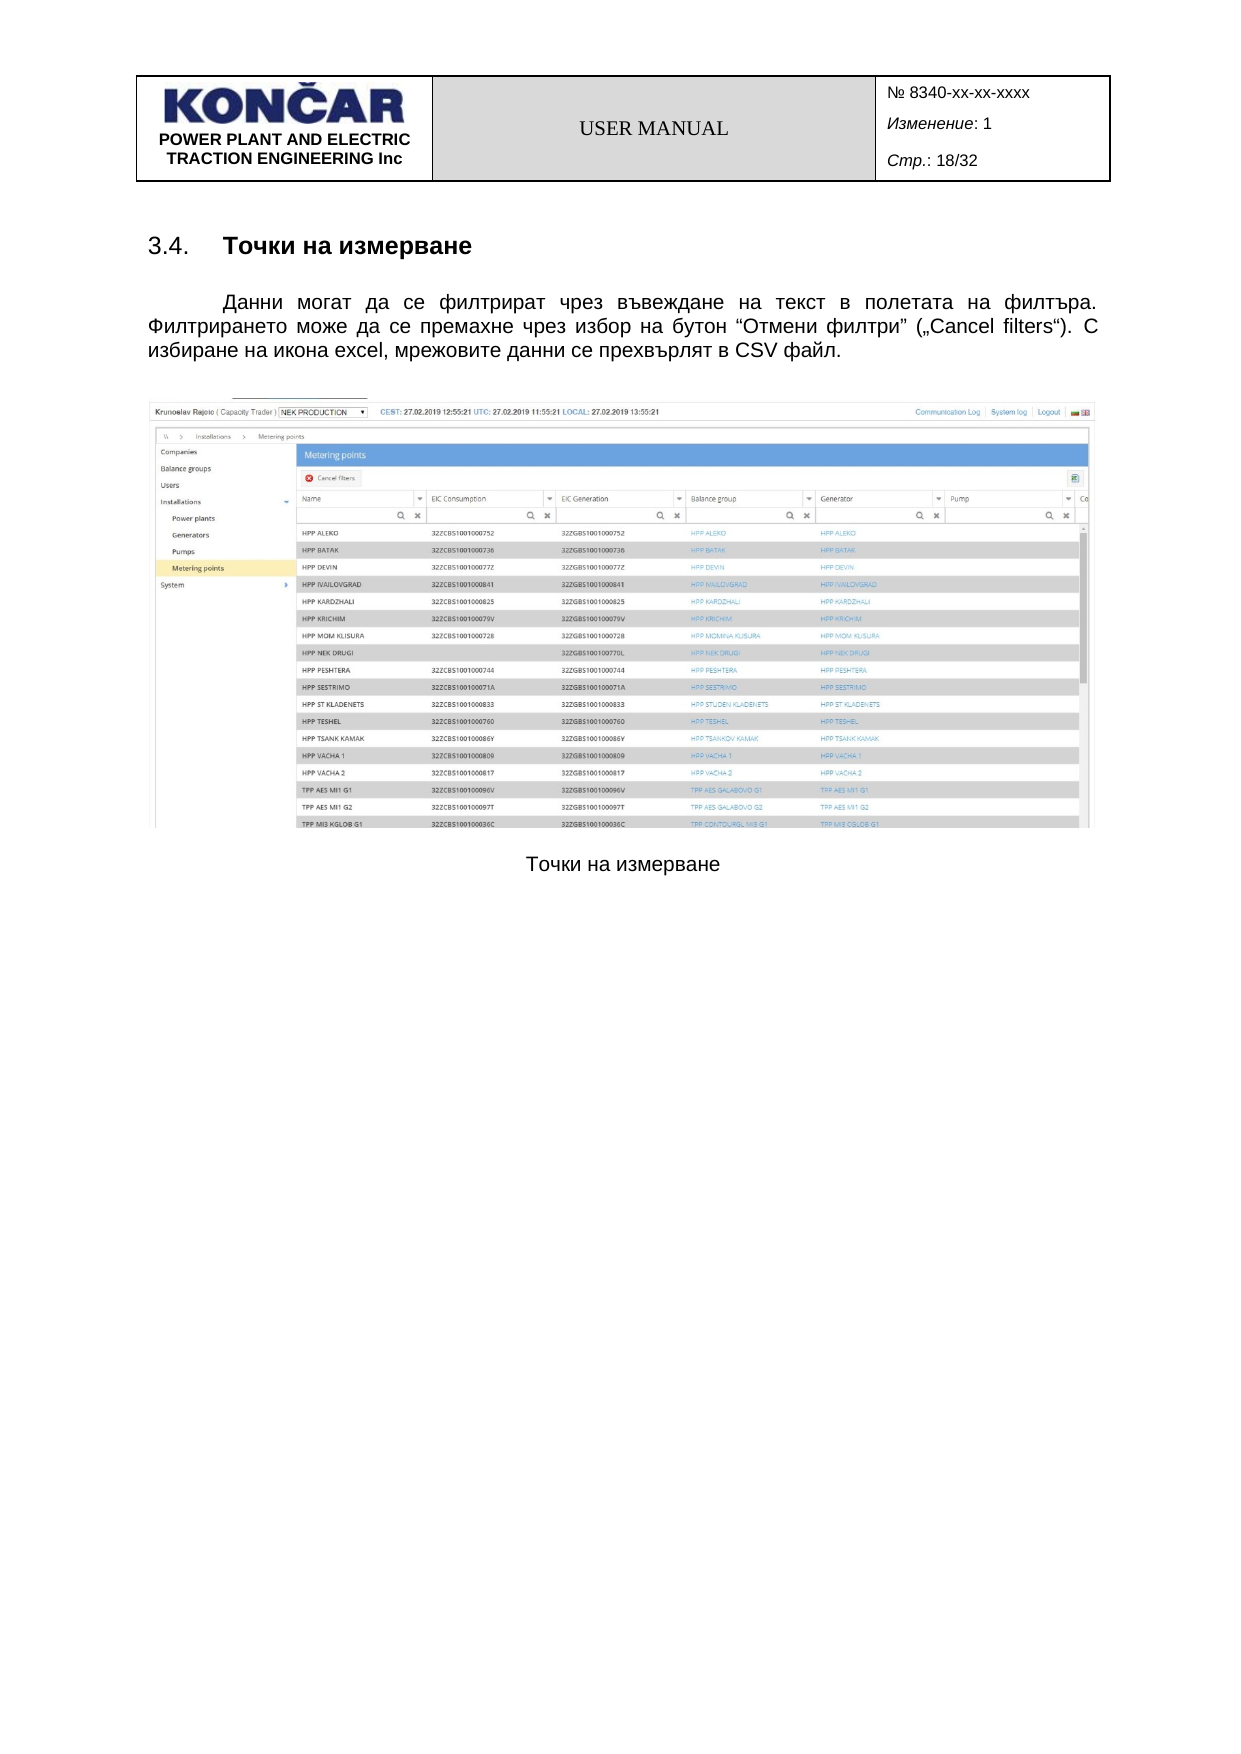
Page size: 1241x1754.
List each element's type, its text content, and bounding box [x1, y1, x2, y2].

subtitle Точки на измерване [148, 231, 1098, 259]
picture [164, 82, 405, 124]
text Данни могат да се филтрират чрез въвеждане на текст в полетата на филтъра. Филтрирането може да се премахне чрез избор на бутон “Отмени филтри” („Cancel filters“). С избиране на икона excel, мрежовите данни се прехвърлят в CSV файл. [148, 290, 1098, 362]
picture [147, 398, 1099, 828]
text Точки на измерване [148, 852, 1098, 876]
